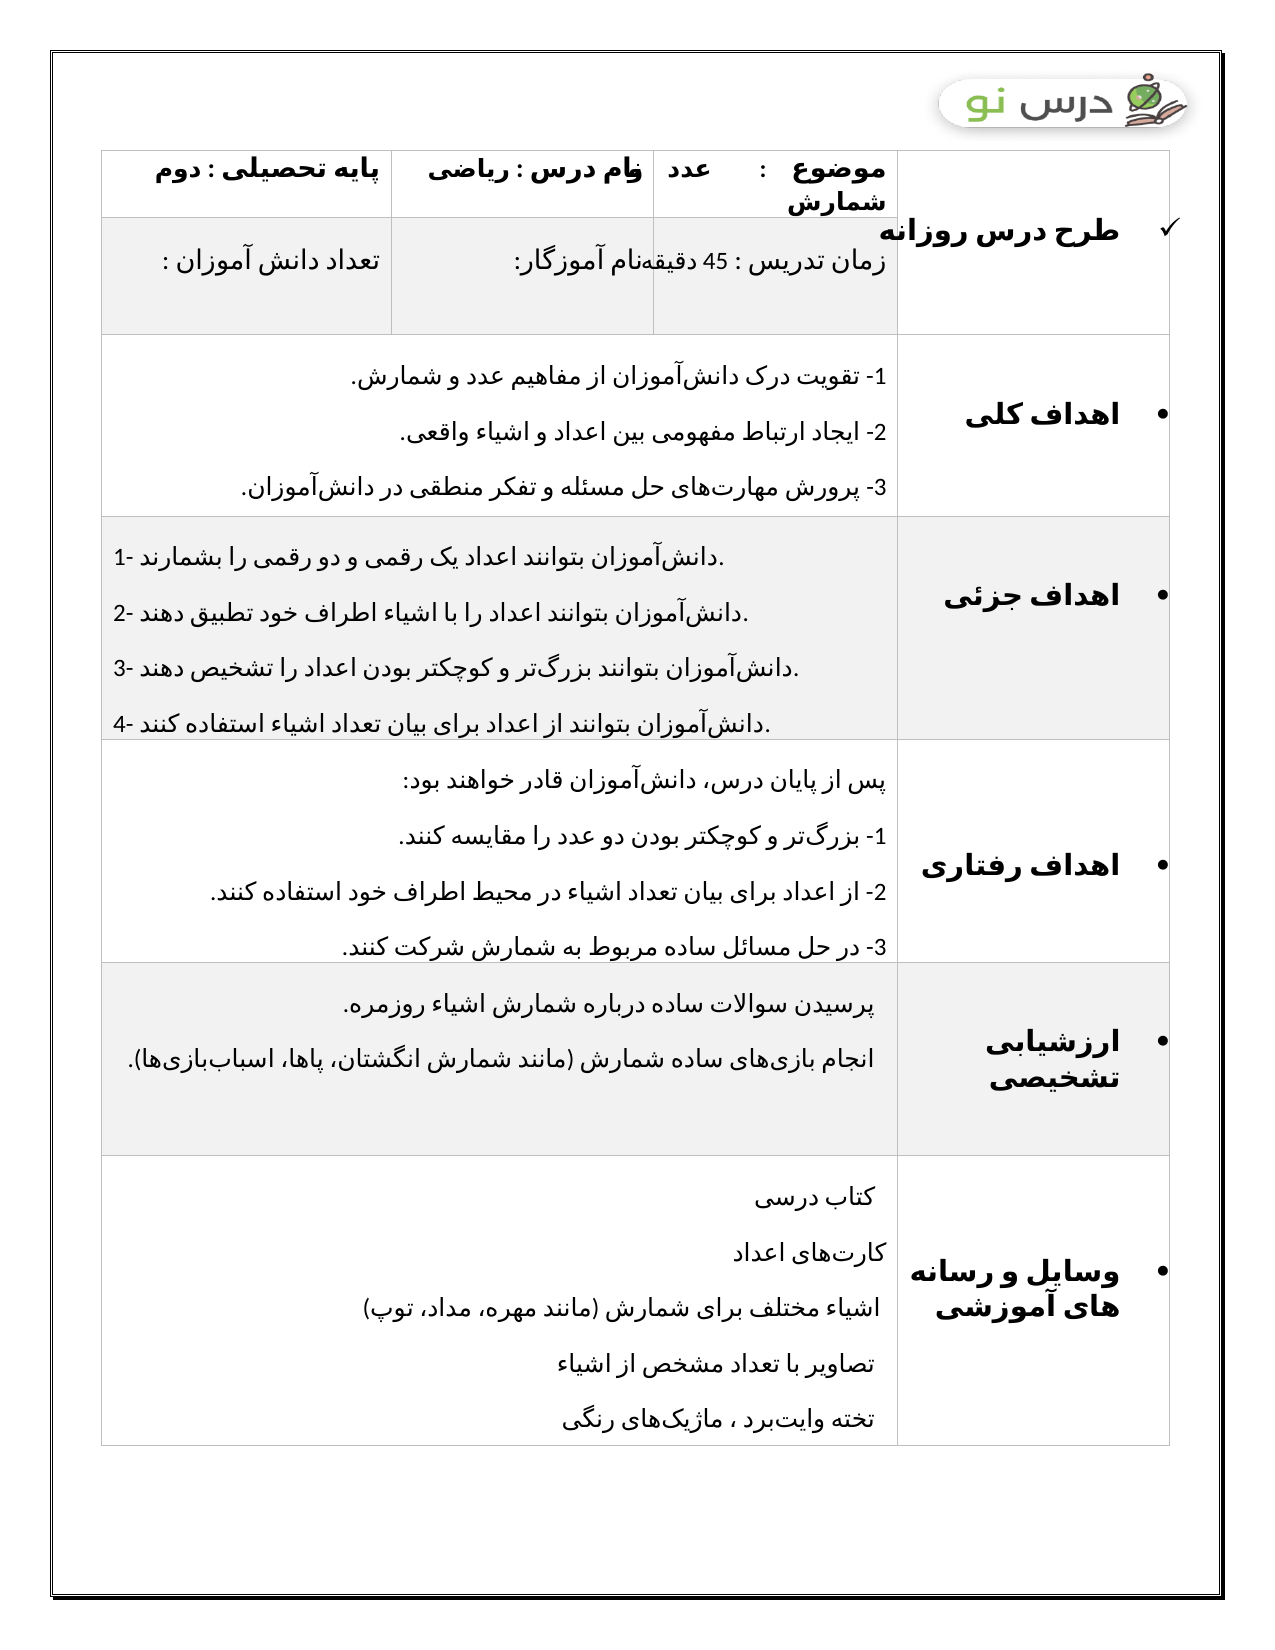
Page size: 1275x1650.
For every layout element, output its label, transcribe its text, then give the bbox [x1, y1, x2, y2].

table_cell 1- دانش‌آموزان بتوانند اعداد یک رقمی و دو رقمی را بشمارند. 2- دانش‌آموزان بتوانند اعداد را با اشیاء اطراف خود تطبیق دهند. 3- دانش‌آموزان بتوانند بزرگ‌تر و کوچکتر بودن اعداد را تشخیص دهند. 4- دانش‌آموزان بتوانند از اعداد برای بیان تعداد اشیاء استفاده کنند. [102, 517, 897, 739]
table_cell اهداف رفتاری [898, 740, 1169, 962]
picture [862, 37, 1221, 141]
table_cell پس از پایان درس، دانش‌آموزان قادر خواهند بود: 1- بزرگ‌تر و کوچکتر بودن دو عدد را مقایسه کنند. 2- از اعداد برای بیان تعداد اشیاء در محیط اطراف خود استفاده کنند. 3- در حل مسائل ساده مربوط به شمارش شرکت کنند. [102, 740, 897, 962]
table_cell زمان تدریس : 45 دقیقه [654, 218, 897, 334]
table_header نام درس : ریاضی [392, 151, 653, 217]
table_header موضوع : عدد و شمارش [654, 151, 897, 217]
table_cell تعداد دانش آموزان : [102, 218, 391, 334]
table_cell اهداف جزئی [898, 517, 1169, 739]
table_cell 1- تقویت درک دانش‌آموزان از مفاهیم عدد و شمارش. 2- ایجاد ارتباط مفهومی بین اعداد و اشیاء واقعی. 3- پرورش مهارت‌های حل مسئله و تفکر منطقی در دانش‌آموزان. [102, 335, 897, 516]
table_header پایه تحصیلی : دوم [102, 151, 391, 217]
table_cell کتاب درسی کارت‌های اعداد اشیاء مختلف برای شمارش (مانند مهره، مداد، توپ) تصاویر با تعداد مشخص از اشیاء تخته وایت‌برد ، ماژیک‌های رنگی [102, 1156, 897, 1445]
table_cell وسایل و رسانه های آموزشی [898, 1156, 1169, 1445]
table_cell نام آموزگار: [392, 218, 653, 334]
table_cell ارزشیابی تشخیصی [898, 963, 1169, 1155]
table_cell اهداف کلی [898, 335, 1169, 516]
table_header طرح درس روزانه [898, 151, 1169, 334]
table_cell پرسیدن سوالات ساده درباره شمارش اشیاء روزمره. انجام بازی‌های ساده شمارش (مانند شمارش انگشتان، پاها، اسباب‌بازی‌ها). [102, 963, 897, 1155]
